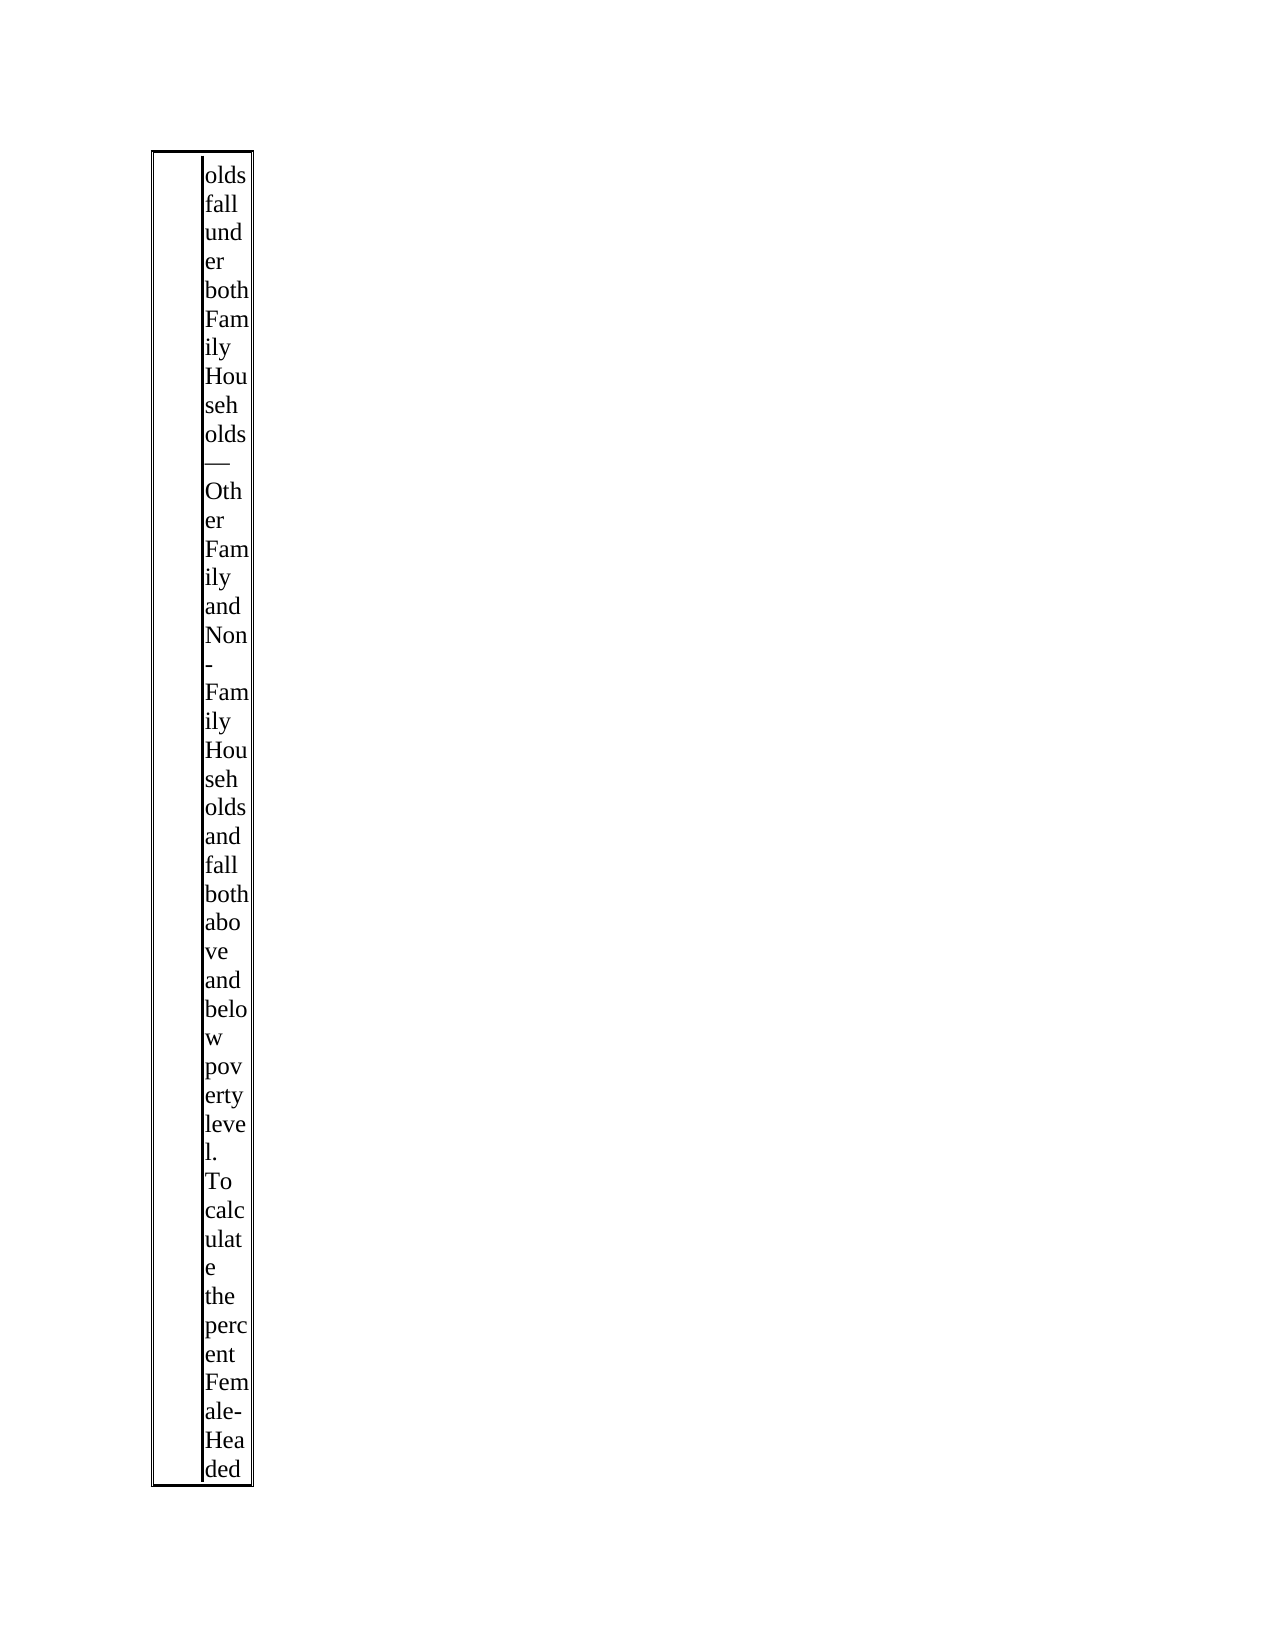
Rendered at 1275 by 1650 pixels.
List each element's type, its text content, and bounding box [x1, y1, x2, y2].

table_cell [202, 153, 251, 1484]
table_cell Protocol: [154, 153, 202, 1484]
